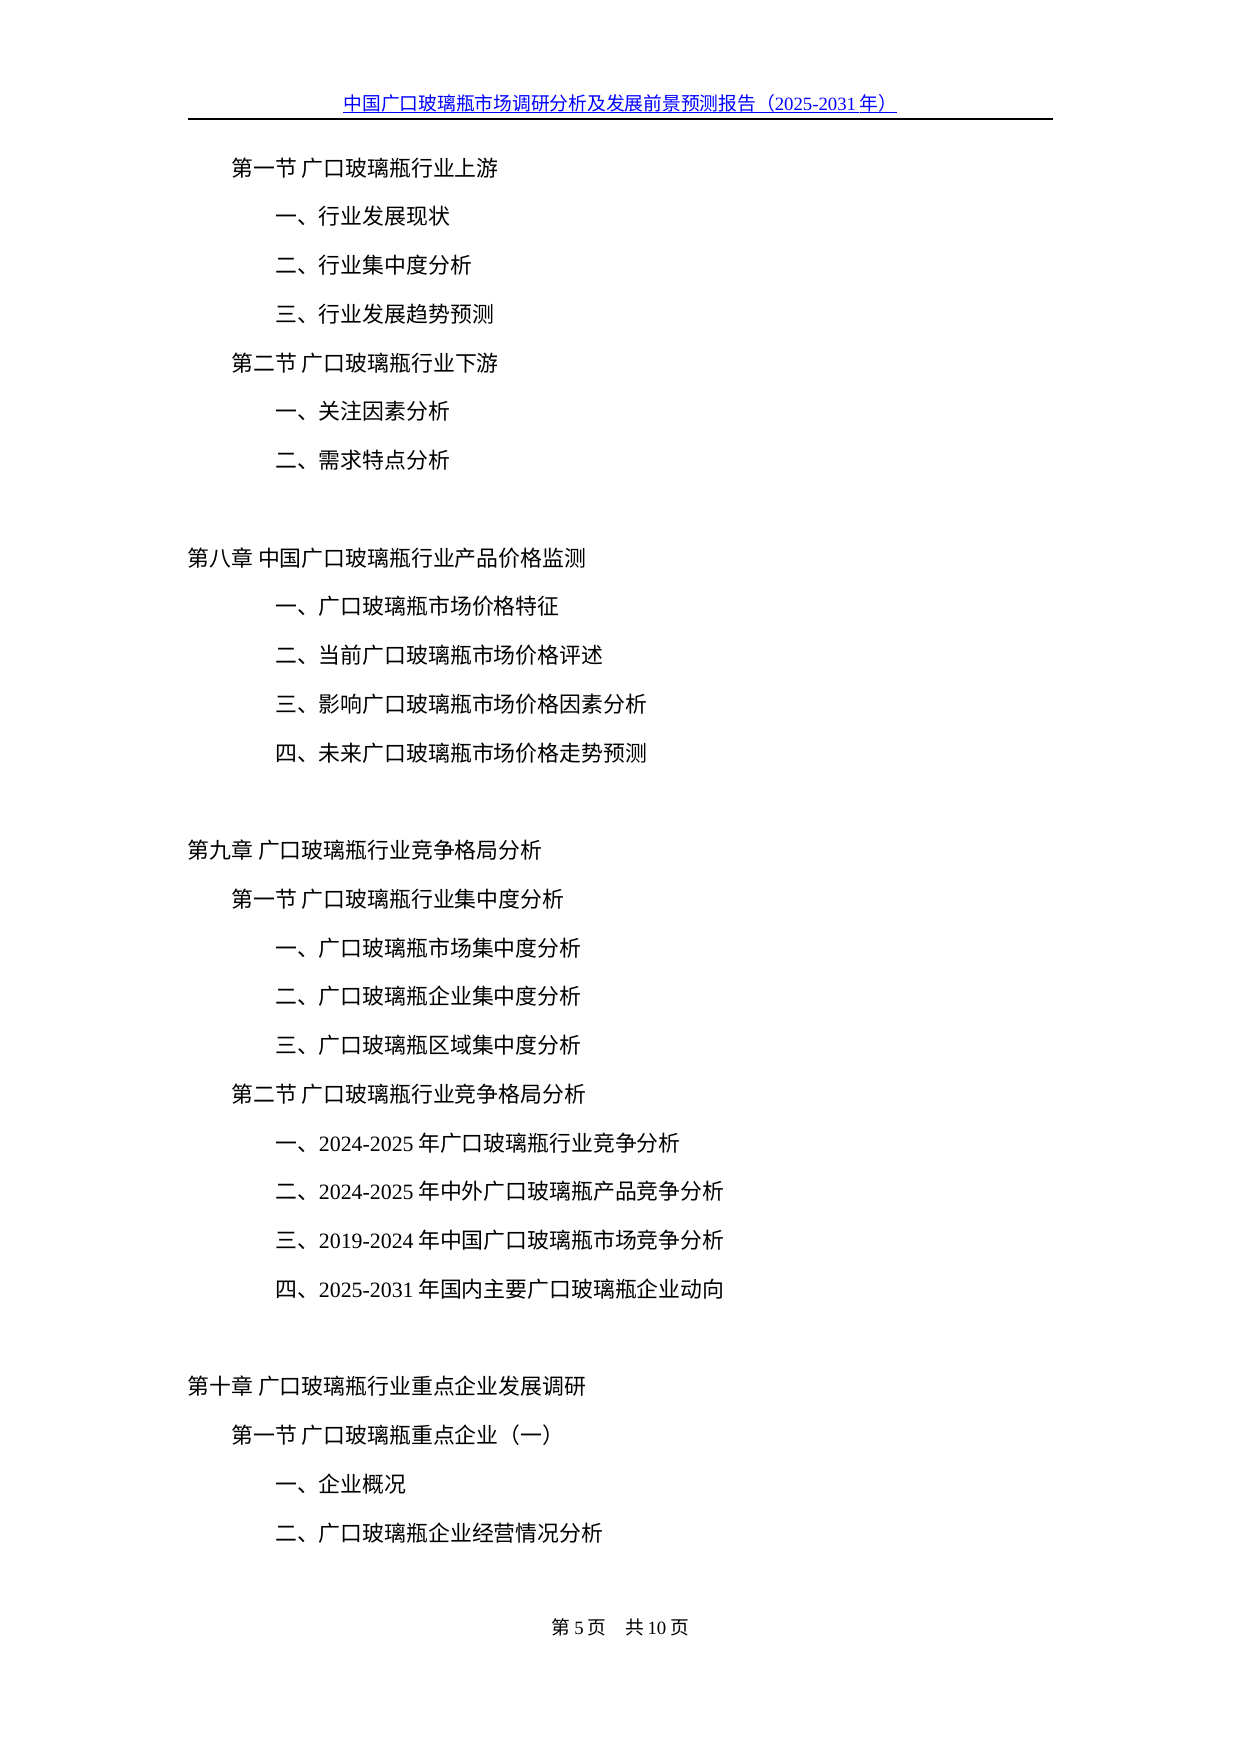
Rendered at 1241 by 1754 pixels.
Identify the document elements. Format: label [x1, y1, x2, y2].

text [187, 150, 1053, 1548]
